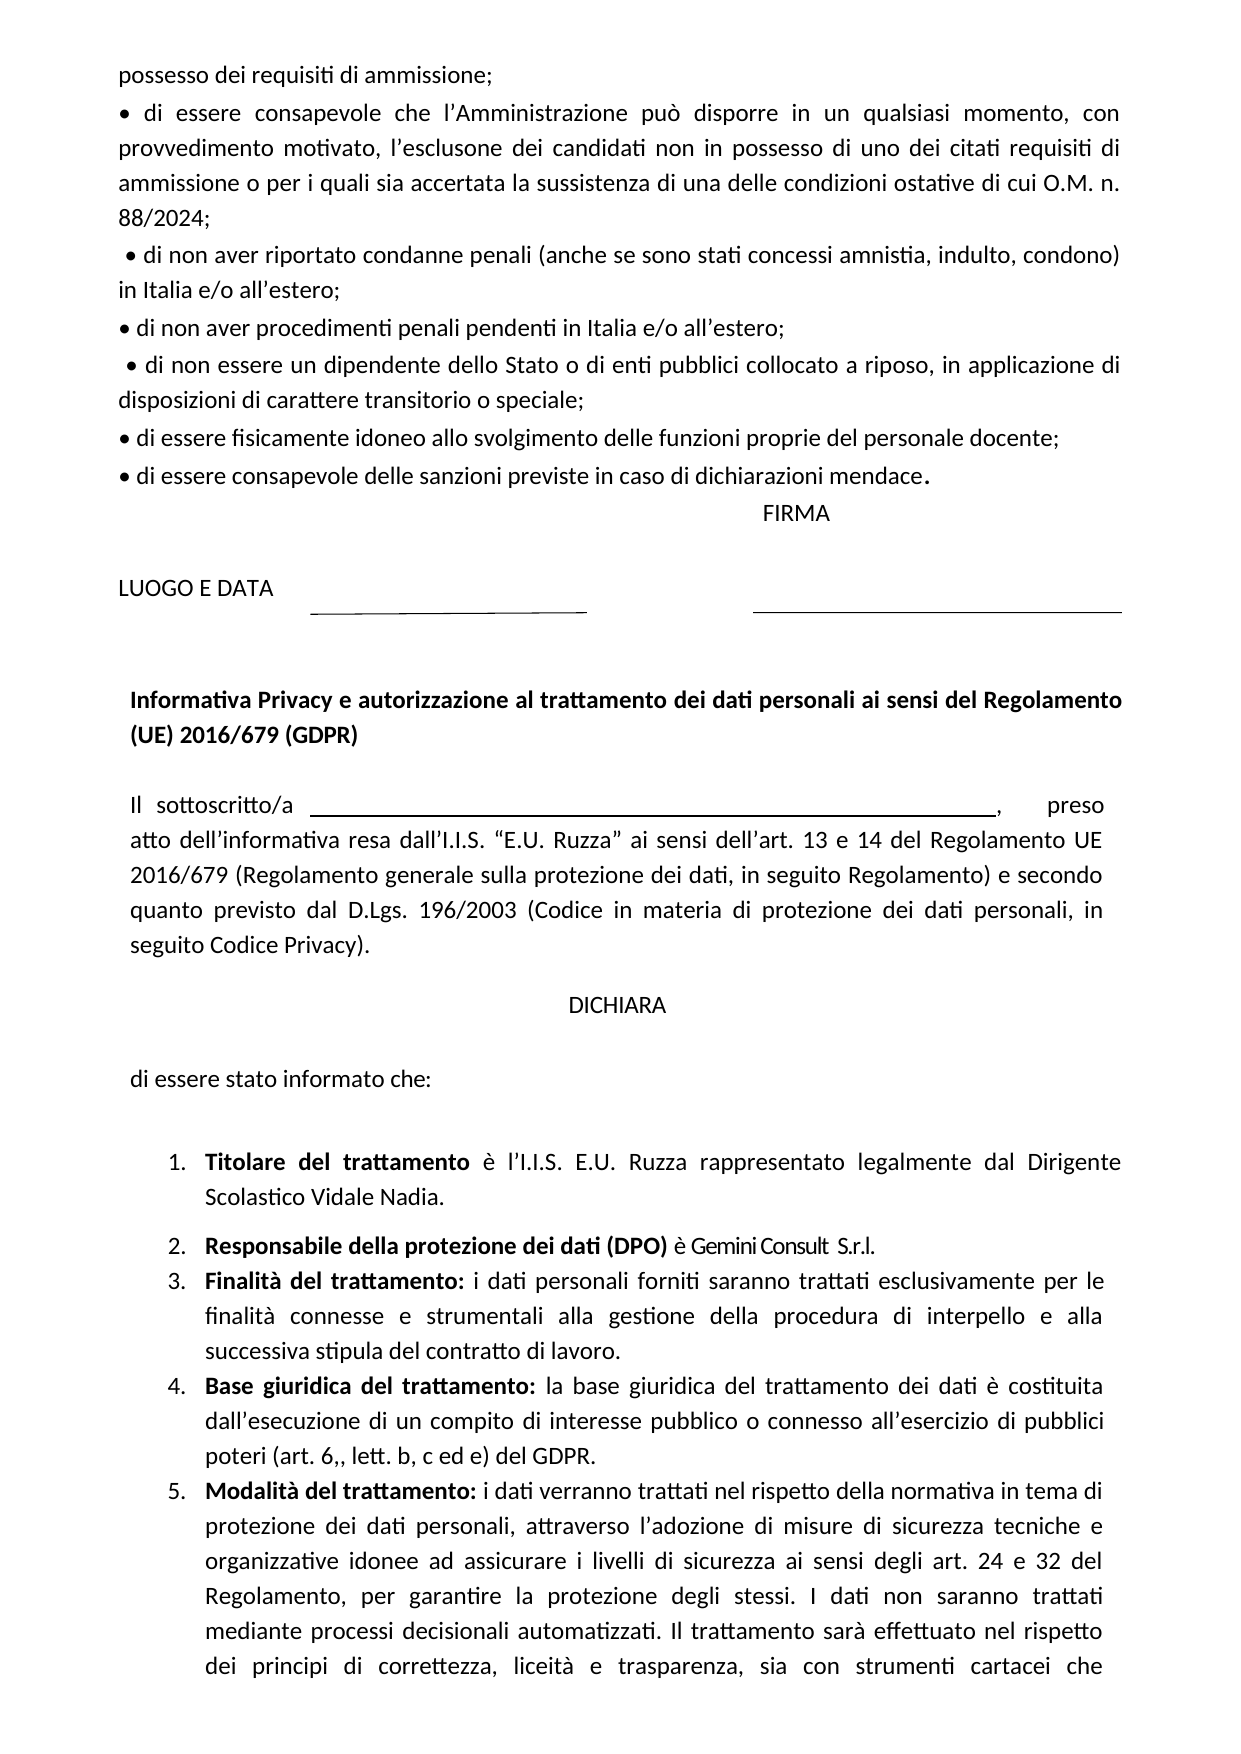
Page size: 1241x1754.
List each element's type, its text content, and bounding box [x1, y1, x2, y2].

text Il sottoscritto/a , preso atto dell’informativa resa dall’I.I.S. “E.U. Ruzza” ai sensi dell’art. 13 e 14 del Regolamento UE 2016/679 (Regolamento generale sulla protezione dei dati, in seguito Regolamento) e secondo quanto previsto dal D.Lgs. 196/2003 (Codice in materia di protezione dei dati personali, in seguito Codice Privacy). [130, 789, 1104, 960]
list Responsabile della protezione dei dati (DPO) è Gemini Consult S.r.l. [168, 1230, 1122, 1260]
text LUOGO E DATA [118, 573, 1122, 603]
text FIRMA [118, 497, 1122, 528]
list Titolare del trattamento è l’I.I.S. E.U. Ruzza rappresentato legalmente dal Dirigente Scolastico Vidale Nadia. [168, 1147, 1122, 1212]
text • di essere consapevole che l’Amministrazione può disporre in un qualsiasi momento, con provvedimento motivato, l’esclusone dei candidati non in possesso di uno dei citati requisiti di ammissione o per i quali sia accertata la sussistenza di una delle condizioni ostative di cui O.M. n. 88/2024; [118, 97, 1122, 232]
subtitle DICHIARA [119, 989, 1116, 1020]
text • di essere fisicamente idoneo allo svolgimento delle funzioni proprie del personale docente; [118, 422, 1122, 453]
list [167, 1475, 1104, 1681]
text Informativa Privacy e autorizzazione al trattamento dei dati personali ai sensi del Regolamento (UE) 2016/679 (GDPR) [130, 684, 1122, 750]
list Base giuridica del trattamento: la base giuridica del trattamento dei dati è costituita dall’esecuzione di un compito di interesse pubblico o connesso all’esercizio di pubblici poteri (art. 6,, lett. b, c ed e) del GDPR. [167, 1370, 1104, 1471]
text • di non essere un dipendente dello Stato o di enti pubblici collocato a riposo, in applicazione di disposizioni di carattere transitorio o speciale; [118, 349, 1122, 415]
text • di essere consapevole delle sanzioni previste in caso di dichiarazioni mendace. [118, 460, 1122, 490]
list Finalità del trattamento: i dati personali forniti saranno trattati esclusivamente per le finalità connesse e strumentali alla gestione della procedura di interpello e alla successiva stipula del contratto di lavoro. [167, 1265, 1104, 1366]
text di essere stato informato che: [130, 1063, 1122, 1094]
text • di non aver procedimenti penali pendenti in Italia e/o all’estero; [118, 312, 1122, 342]
text • di non aver riportato condanne penali (anche se sono stati concessi amnistia, indulto, condono) in Italia e/o all’estero; [118, 239, 1122, 305]
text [118, 59, 1122, 90]
